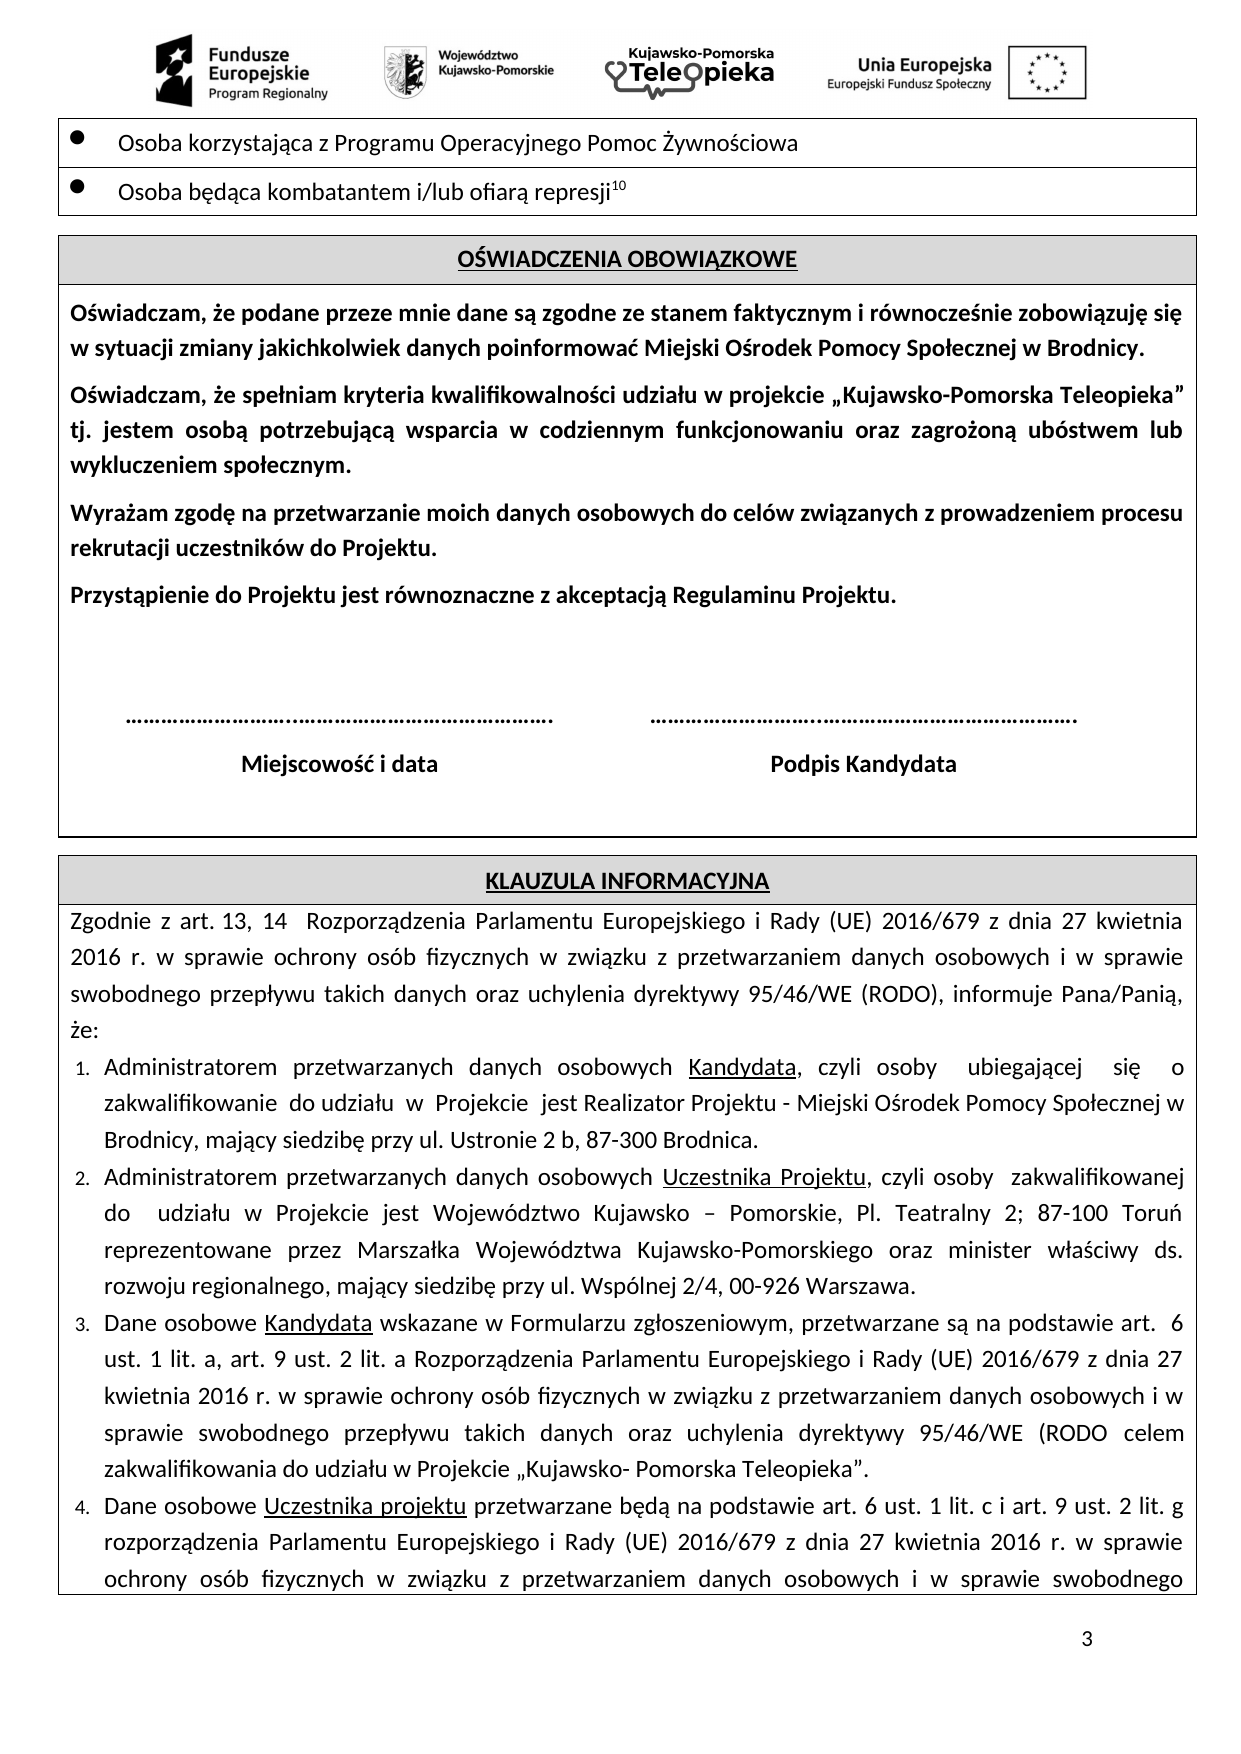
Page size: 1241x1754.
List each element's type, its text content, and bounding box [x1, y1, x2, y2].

table_cell [59, 119, 107, 167]
picture [147, 29, 1093, 114]
table_cell Osoba będąca kombatantem i/lub ofiarą represji [107, 168, 1196, 215]
table_header OŚWIADCZENIA OBOWIĄZKOWE [59, 236, 1196, 284]
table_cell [59, 905, 1196, 1593]
table_header KLAUZULA INFORMACYJNA [59, 856, 1196, 904]
table_cell Oświadczam, że podane przeze mnie dane są zgodne ze stanem faktycznym i równocześnie zobowiązuję się w sytuacji zmiany jakichkolwiek danych poinformować Miejski Ośrodek Pomocy Społecznej w Brodnicy. Oświadczam, że spełniam kryteria kwalifikowalności udziału w projekcie „Kujawsko-Pomorska Teleopieka” tj. jestem osobą potrzebującą wsparcia w codziennym funkcjonowaniu oraz zagrożoną ubóstwem lub wykluczeniem społecznym. Wyrażam zgodę na przetwarzanie moich danych osobowych do celów związanych z prowadzeniem procesu rekrutacji uczestników do Projektu. Przystąpienie do Projektu jest równoznaczne z akceptacją Regulaminu Projektu. [59, 285, 1196, 836]
table_cell [59, 168, 107, 215]
table_cell Osoba korzystająca z Programu Operacyjnego Pomoc Żywnościowa [107, 119, 1196, 167]
